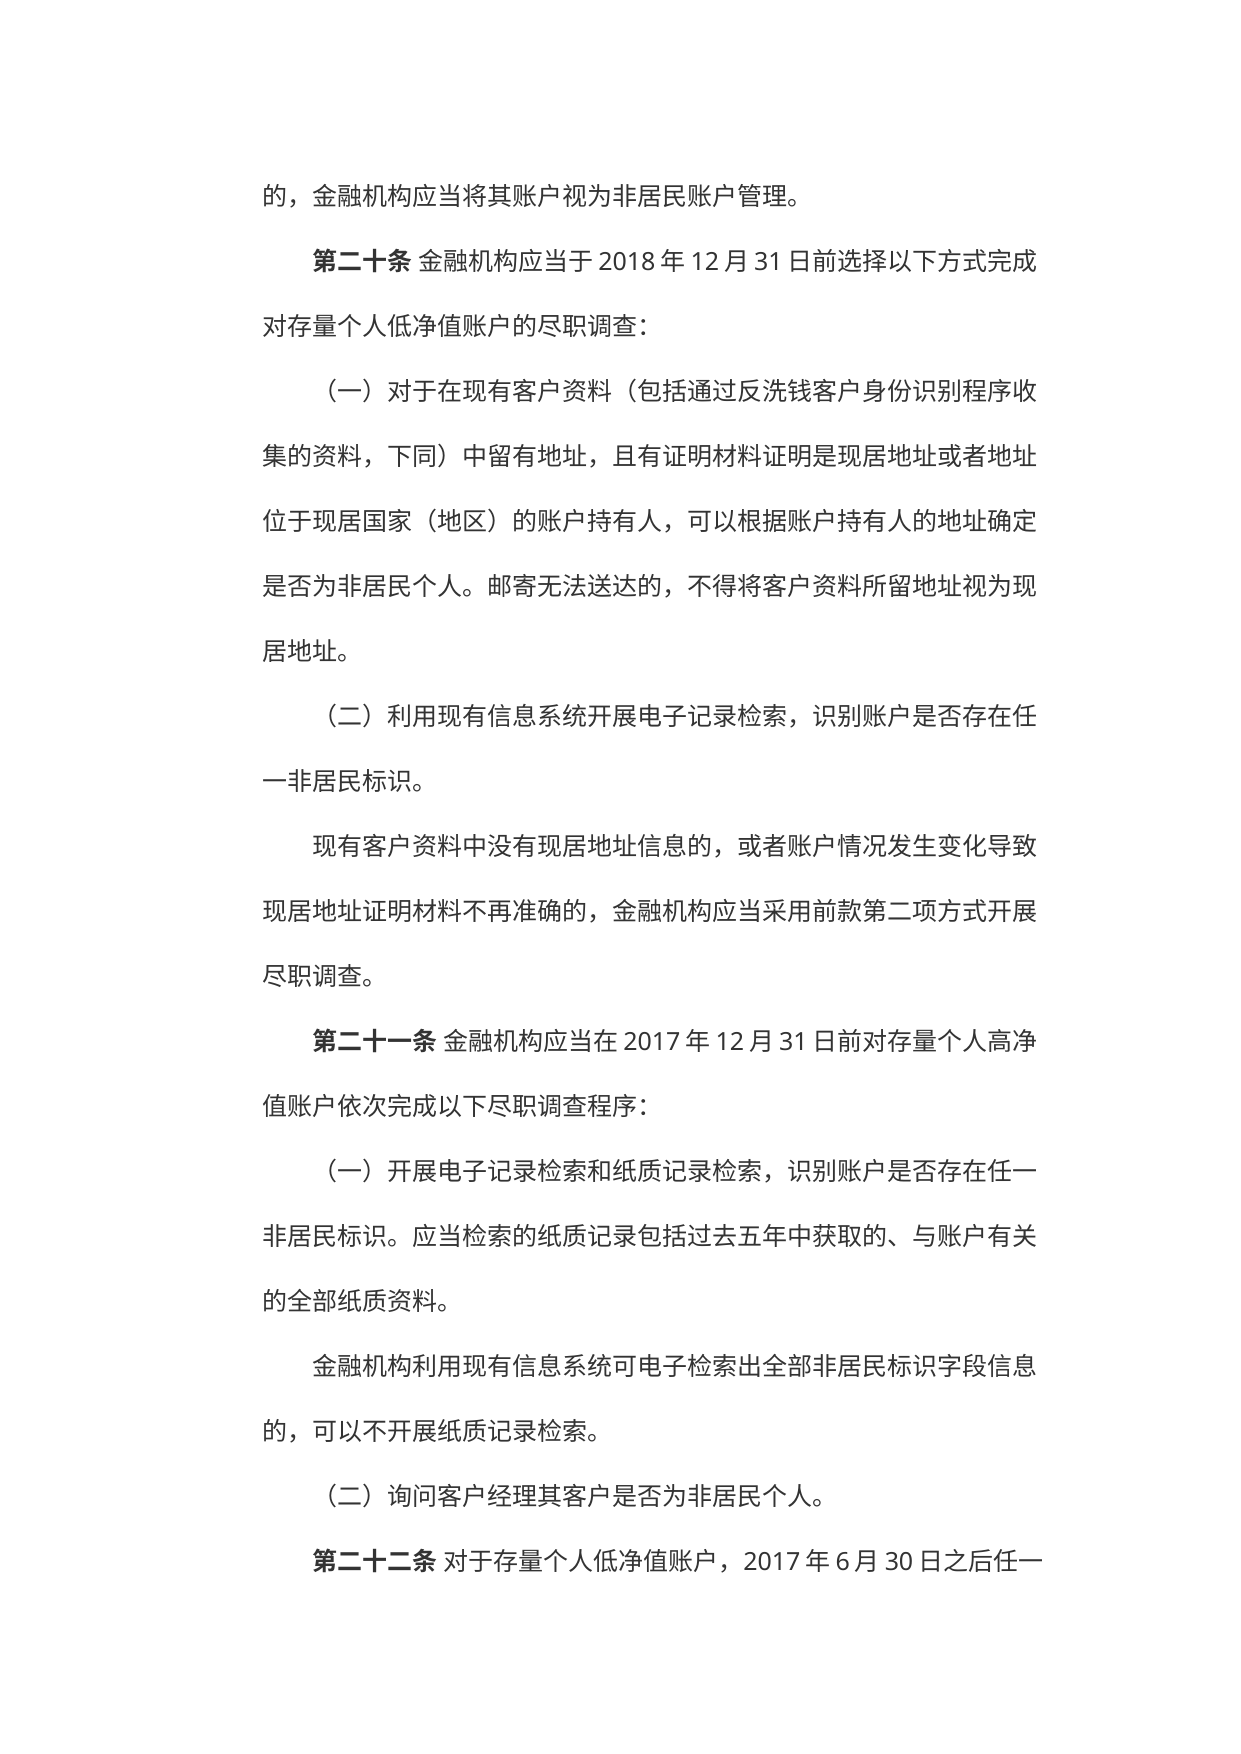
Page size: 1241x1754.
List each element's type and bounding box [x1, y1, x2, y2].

text [262, 162, 1053, 1592]
